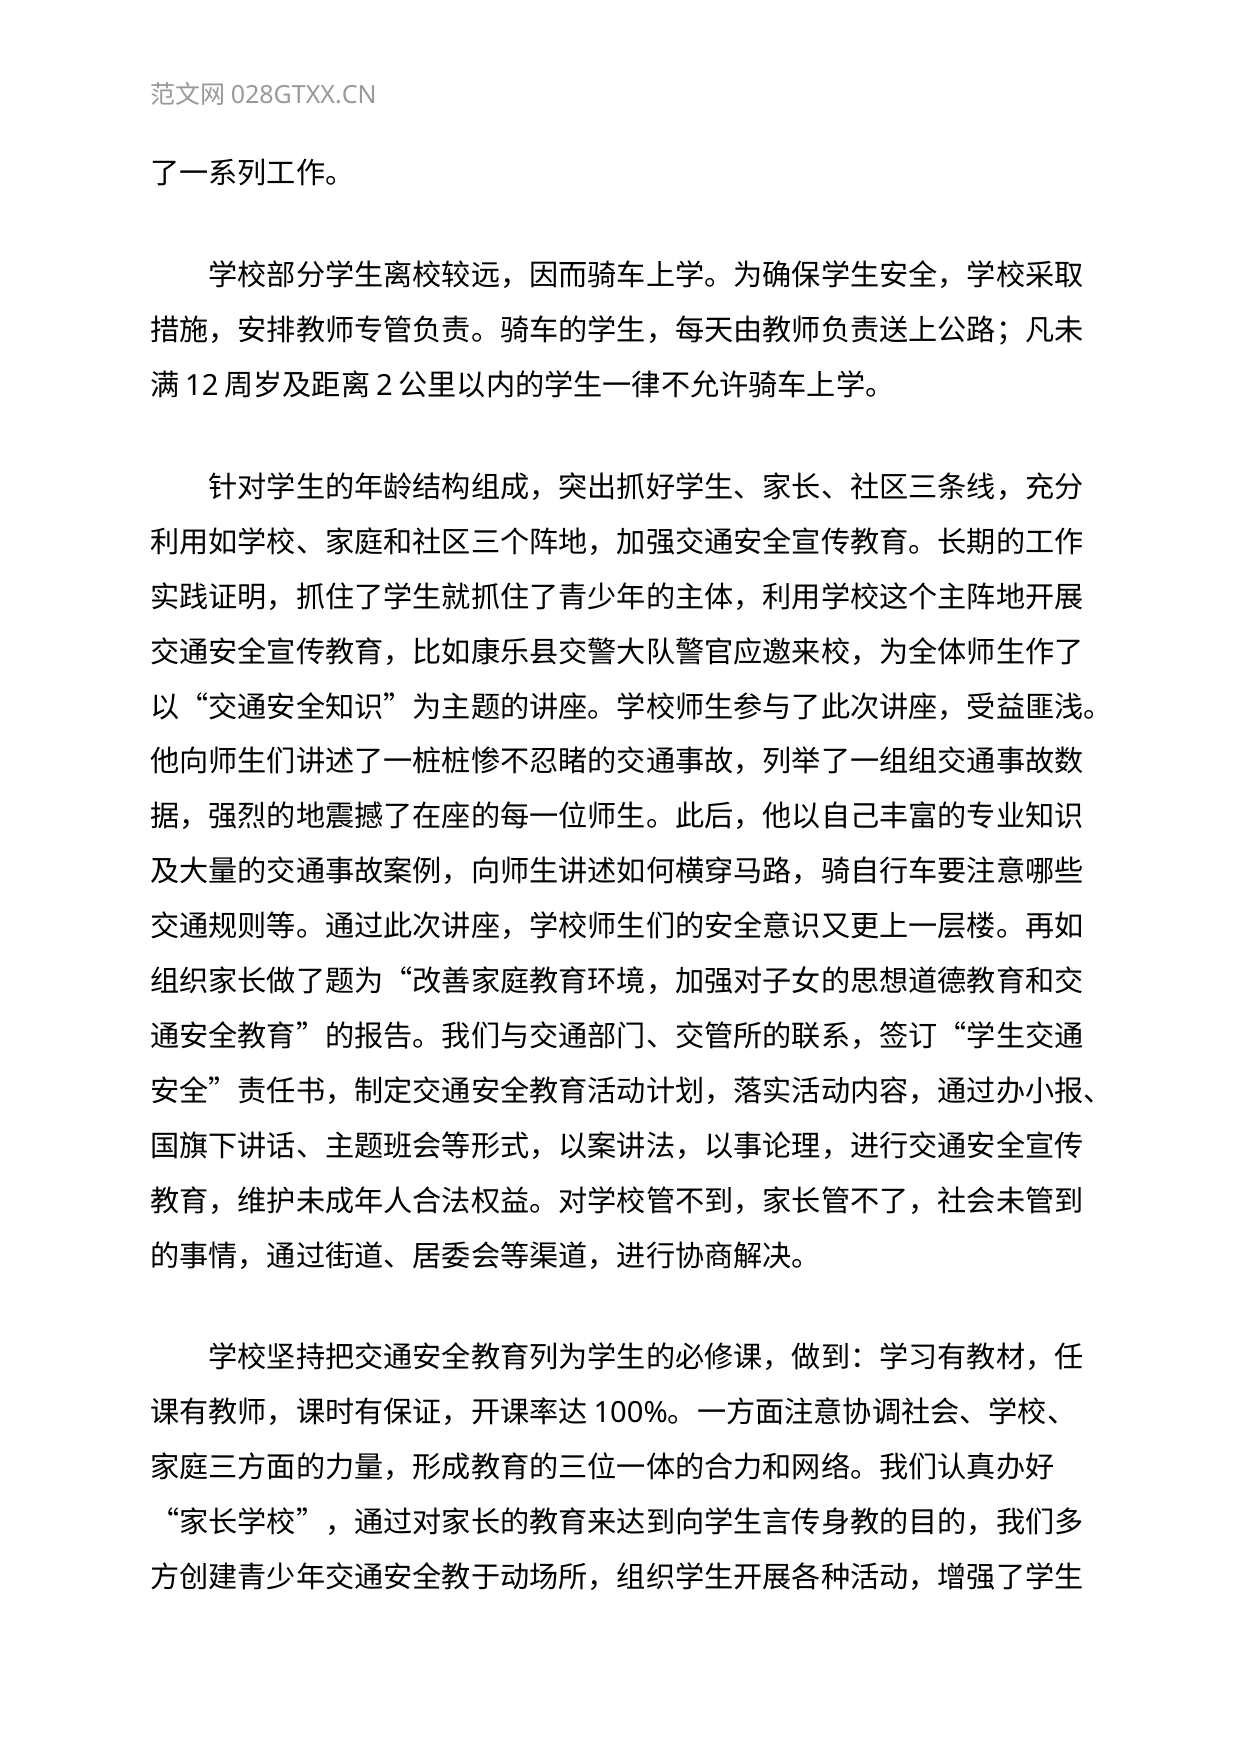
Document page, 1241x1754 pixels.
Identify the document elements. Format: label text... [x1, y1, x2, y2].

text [150, 150, 1090, 192]
text 针对学生的年龄结构组成，突出抓好学生、家长、社区三条线，充分利用如学校、家庭和社区三个阵地，加强交通安全宣传教育。长期的工作实践证明，抓住了学生就抓住了青少年的主体，利用学校这个主阵地开展交通安全宣传教育，比如康乐县交警大队警官应邀来校，为全体师生作了以“交通安全知识”为主题的讲座。学校师生参与了此次讲座，受益匪浅。他向师生们讲述了一桩桩惨不忍睹的交通事故，列举了一组组交通事故数据，强烈的地震撼了在座的每一位师生。此后，他以自己丰富的专业知识及大量的交通事故案例，向师生讲述如何横穿马路，骑自行车要注意哪些交通规则等。通过此次讲座，学校师生们的安全意识又更上一层楼。再如组织家长做了题为“改善家庭教育环境，加强对子女的思想道德教育和交通安全教育”的报告。我们与交通部门、交管所的联系，签订“学生交通安全”责任书，制定交通安全教育活动计划，落实活动内容，通过办小报、国旗下讲话、主题班会等形式，以案讲法，以事论理，进行交通安全宣传教育，维护未成年人合法权益。对学校管不到，家长管不了，社会未管到的事情，通过街道、居委会等渠道，进行协商解决。 [150, 463, 1090, 1274]
text 学校部分学生离校较远，因而骑车上学。为确保学生安全，学校采取措施，安排教师专管负责。骑车的学生，每天由教师负责送上公路；凡未满12周岁及距离2公里以内的学生一律不允许骑车上学。 [150, 252, 1090, 404]
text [150, 1334, 1090, 1596]
